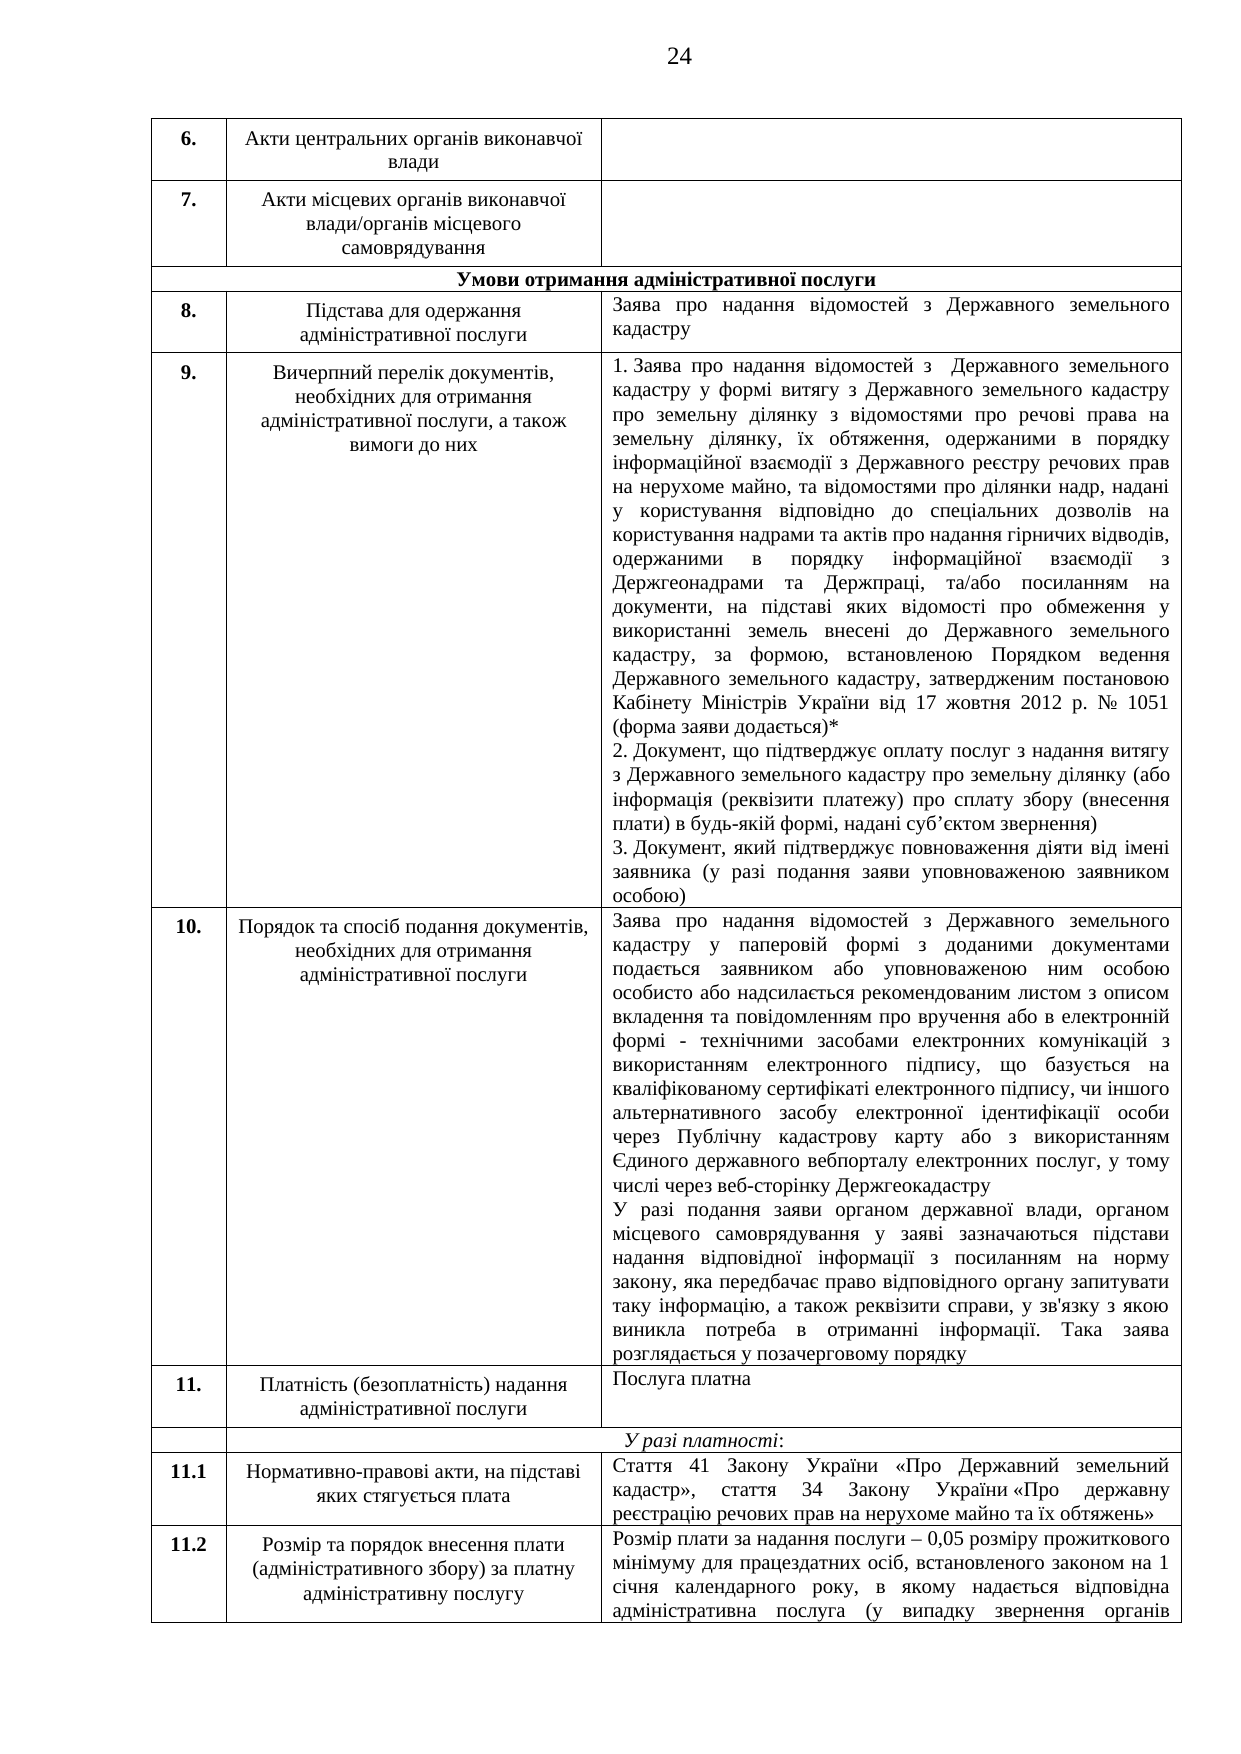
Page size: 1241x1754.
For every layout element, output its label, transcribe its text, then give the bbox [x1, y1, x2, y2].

table_cell Нормативно-правові акти, на підставі яких стягується плата [227, 1453, 601, 1525]
table_cell Вичерпний перелік документів, необхідних для отримання адміністративної послуги, а також вимоги до них [227, 353, 601, 907]
table_cell 11. [152, 1366, 226, 1427]
table_cell У разі платності: [227, 1428, 1181, 1452]
table_cell 10. [152, 908, 226, 1365]
table_cell Заява про надання відомостей з Державного земельного кадастру у паперовій формі з доданими документами подається заявником або уповноваженою ним особою особисто або надсилається рекомендованим листом з описом вкладення та повідомленням про вручення або в електронній формі - технічними засобами електронних комунікацій з використанням електронного підпису, що базується на кваліфікованому сертифікаті електронного підпису, чи іншого альтернативного засобу електронної ідентифікації особи через Публічну кадастрову карту або з використанням Єдиного державного вебпорталу електронних послуг, у тому числі через веб-сторінку Держгеокадастру У разі подання заяви органом державної влади, органом місцевого самоврядування у заяві зазначаються підстави надання відповідної інформації з посиланням на норму закону, яка передбачає право відповідного органу запитувати таку інформацію, а також реквізити справи, у зв'язку з якою виникла потреба в отриманні інформації. Така заява розглядається у позачерговому порядку [602, 908, 1181, 1365]
table_cell 6. [152, 119, 226, 180]
table_cell [602, 181, 1181, 266]
table_cell 11.2 [152, 1526, 226, 1622]
table_cell 8. [152, 292, 226, 352]
table_cell Акти місцевих органів виконавчої влади/органів місцевого самоврядування [227, 181, 601, 266]
table_cell Платність (безоплатність) надання адміністративної послуги [227, 1366, 601, 1427]
table_cell Умови отримання адміністративної послуги [152, 267, 1181, 291]
table_cell Послуга платна [602, 1366, 1181, 1427]
table_cell [152, 1428, 226, 1452]
table_cell Акти центральних органів виконавчої влади [227, 119, 601, 180]
table_cell Заява про надання відомостей з Державного земельного кадастру [602, 292, 1181, 352]
table_cell 7. [152, 181, 226, 266]
table_cell 11.1 [152, 1453, 226, 1525]
table_cell Стаття 41 Закону України «Про Державний земельний кадастр», стаття 34 Закону України «Про державну реєстрацію речових прав на нерухоме майно та їх обтяжень» [602, 1453, 1181, 1525]
table_cell 1. Заява про надання відомостей з Державного земельного кадастру у формі витягу з Державного земельного кадастру про земельну ділянку з відомостями про речові права на земельну ділянку, їх обтяження, одержаними в порядку інформаційної взаємодії з Державного реєстру речових прав на нерухоме майно, та відомостями про ділянки надр, надані у користування відповідно до спеціальних дозволів на користування надрами та актів про надання гірничих відводів, одержаними в порядку інформаційної взаємодії з Держгеонадрами та Держпраці, та/або посиланням на документи, на підставі яких відомості про обмеження у використанні земель внесені до Державного земельного кадастру, за формою, встановленою Порядком ведення Державного земельного кадастру, затвердженим постановою Кабінету Міністрів України від 17 жовтня 2012 р. № 1051 (форма заяви додається)* 2. Документ, що підтверджує оплату послуг з надання витягу з Державного земельного кадастру про земельну ділянку (або інформація (реквізити платежу) про сплату збору (внесення плати) в будь-якій формі, надані суб’єктом звернення) 3. Документ, який підтверджує повноваження діяти від імені заявника (у разі подання заяви уповноваженою заявником особою) [602, 353, 1181, 907]
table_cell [602, 1526, 1181, 1622]
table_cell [227, 1526, 601, 1622]
table_cell Підстава для одержання адміністративної послуги [227, 292, 601, 352]
table_cell 9. [152, 353, 226, 907]
table_cell Порядок та спосіб подання документів, необхідних для отримання адміністративної послуги [227, 908, 601, 1365]
table_cell [602, 119, 1181, 180]
